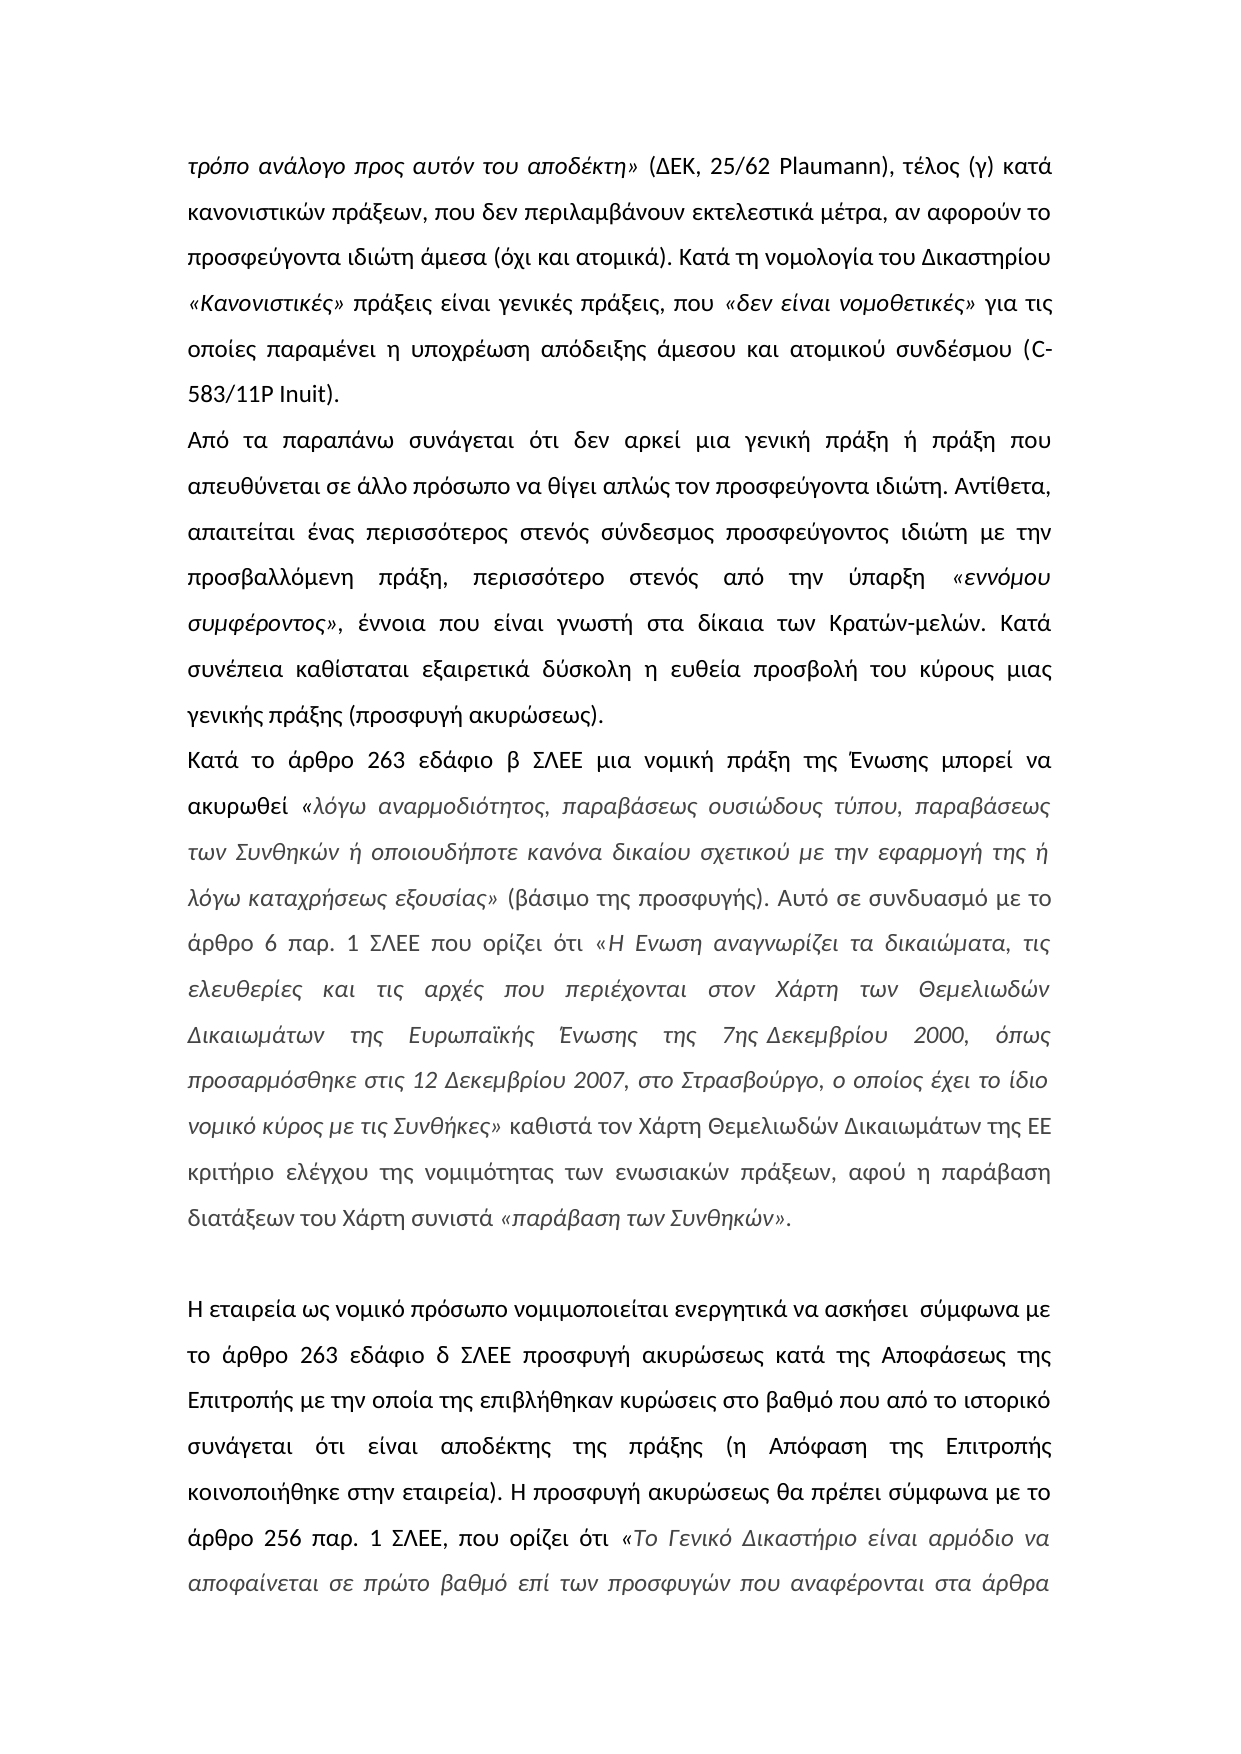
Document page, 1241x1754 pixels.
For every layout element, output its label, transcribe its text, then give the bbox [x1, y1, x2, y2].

text Κατά το άρθρο 263 εδάφιο β ΣΛΕΕ μια νομική πράξη της Ένωσης μπορεί να ακυρωθεί «λόγω αναρμοδιότητος, παραβάσεως ουσιώδους τύπου, παραβάσεως των Συνθηκών ή οποιουδήποτε κανόνα δικαίου σχετικού με την εφαρμογή της ή λόγω καταχρήσεως εξουσίας» (βάσιμο της προσφυγής). Αυτό σε συνδυασμό με το άρθρο 6 παρ. 1 ΣΛΕΕ που ορίζει ότι «Η Ένωση αναγνωρίζει τα δικαιώματα, τις ελευθερίες και τις αρχές που περιέχονται στον Χάρτη των Θεμελιωδών Δικαιωμάτων της Ευρωπαϊκής Ένωσης της 7ης Δεκεμβρίου 2000, όπως προσαρμόσθηκε στις 12 Δεκεμβρίου 2007, στο Στρασβούργο, ο οποίος έχει το ίδιο νομικό κύρος με τις Συνθήκες» καθιστά τον Χάρτη Θεμελιωδών Δικαιωμάτων της ΕΕ κριτήριο ελέγχου της νομιμότητας των ενωσιακών πράξεων, αφού η παράβαση διατάξεων του Χάρτη συνιστά «παράβαση των Συνθηκών». [187, 744, 1053, 905]
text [187, 150, 1053, 409]
text Κατά το άρθρο 263 εδάφιο β ΣΛΕΕ μια νομική πράξη της Ένωσης μπορεί να ακυρωθεί «λόγω αναρμοδιότητος, παραβάσεως ουσιώδους τύπου, παραβάσεως των Συνθηκών ή οποιουδήποτε κανόνα δικαίου σχετικού με την εφαρμογή της ή λόγω καταχρήσεως εξουσίας» (βάσιμο της προσφυγής). Αυτό σε συνδυασμό με το άρθρο 6 παρ. 1 ΣΛΕΕ που ορίζει ότι «Η Ένωση αναγνωρίζει τα δικαιώματα, τις ελευθερίες και τις αρχές που περιέχονται στον Χάρτη των Θεμελιωδών Δικαιωμάτων της Ευρωπαϊκής Ένωσης της 7ης Δεκεμβρίου 2000, όπως προσαρμόσθηκε στις 12 Δεκεμβρίου 2007, στο Στρασβούργο, ο οποίος έχει το ίδιο νομικό κύρος με τις Συνθήκες» καθιστά τον Χάρτη Θεμελιωδών Δικαιωμάτων της ΕΕ κριτήριο ελέγχου της νομιμότητας των ενωσιακών πράξεων, αφού η παράβαση διατάξεων του Χάρτη συνιστά «παράβαση των Συνθηκών». [187, 906, 1053, 1232]
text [187, 1293, 1053, 1598]
text Από τα παραπάνω συνάγεται ότι δεν αρκεί μια γενική πράξη ή πράξη που απευθύνεται σε άλλο πρόσωπο να θίγει απλώς τον προσφεύγοντα ιδιώτη. Αντίθετα, απαιτείται ένας περισσότερος στενός σύνδεσμος προσφεύγοντος ιδιώτη με την προσβαλλόμενη πράξη, περισσότερο στενός από την ύπαρξη «εννόμου συμφέροντος», έννοια που είναι γνωστή στα δίκαια των Κρατών-μελών. Κατά συνέπεια καθίσταται εξαιρετικά δύσκολη η ευθεία προσβολή του κύρους μιας γενικής πράξης (προσφυγή ακυρώσεως). [187, 424, 1053, 729]
